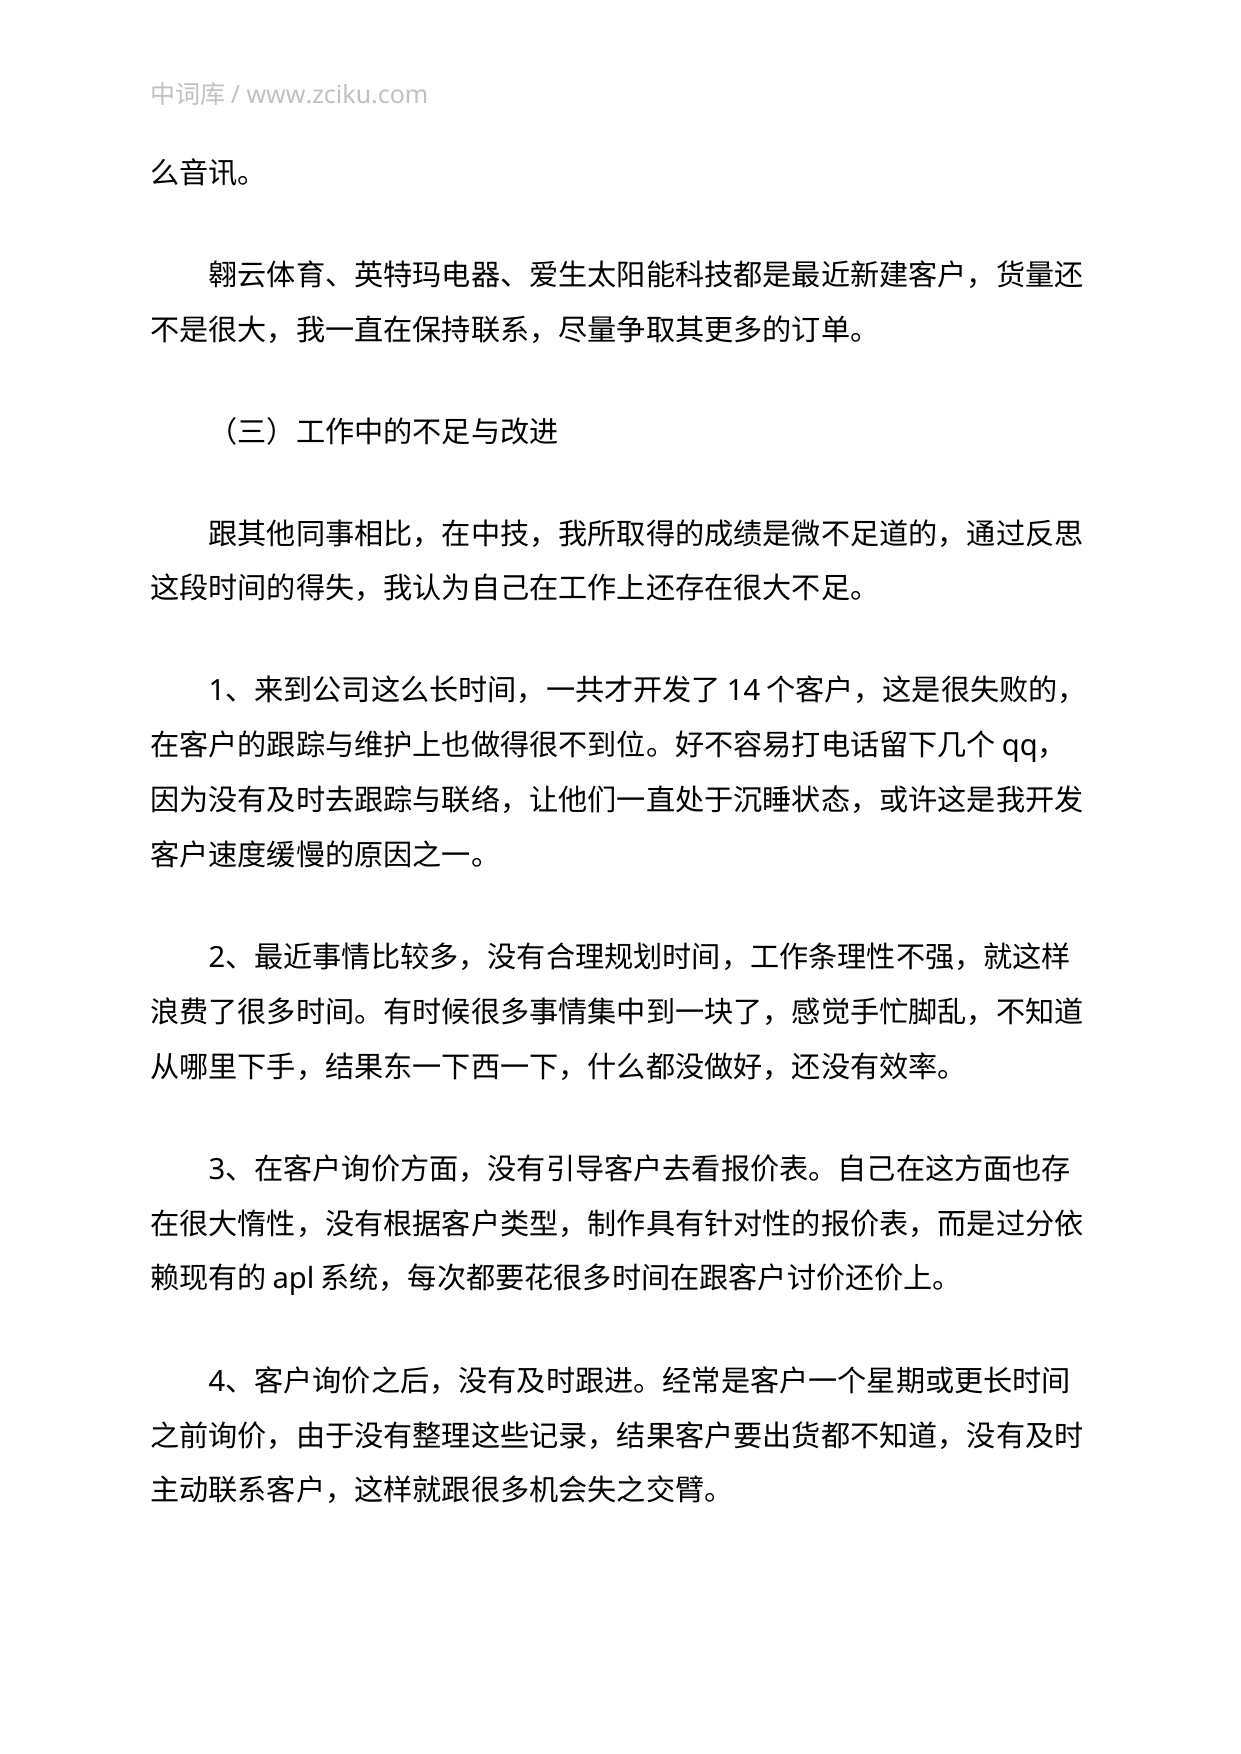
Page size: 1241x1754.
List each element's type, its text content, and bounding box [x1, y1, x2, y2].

text 翱云体育、英特玛电器、爱生太阳能科技都是最近新建客户，货量还不是很大，我一直在保持联系，尽量争取其更多的订单。 [150, 252, 1090, 349]
text 1、来到公司这么长时间，一共才开发了14个客户，这是很失败的，在客户的跟踪与维护上也做得很不到位。好不容易打电话留下几个qq，因为没有及时去跟踪与联络，让他们一直处于沉睡状态，或许这是我开发客户速度缓慢的原因之一。 [150, 667, 1090, 874]
text 4、客户询价之后，没有及时跟进。经常是客户一个星期或更长时间之前询价，由于没有整理这些记录，结果客户要出货都不知道，没有及时主动联系客户，这样就跟很多机会失之交臂。 [150, 1357, 1090, 1509]
text 跟其他同事相比，在中技，我所取得的成绩是微不足道的，通过反思这段时间的得失，我认为自己在工作上还存在很大不足。 [150, 510, 1090, 607]
text 3、在客户询价方面，没有引导客户去看报价表。自己在这方面也存在很大惰性，没有根据客户类型，制作具有针对性的报价表，而是过分依赖现有的apl系统，每次都要花很多时间在跟客户讨价还价上。 [150, 1145, 1090, 1297]
text （三）工作中的不足与改进 [150, 408, 1090, 451]
text 2、最近事情比较多，没有合理规划时间，工作条理性不强，就这样浪费了很多时间。有时候很多事情集中到一块了，感觉手忙脚乱，不知道从哪里下手，结果东一下西一下，什么都没做好，还没有效率。 [150, 933, 1090, 1086]
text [150, 150, 1090, 192]
